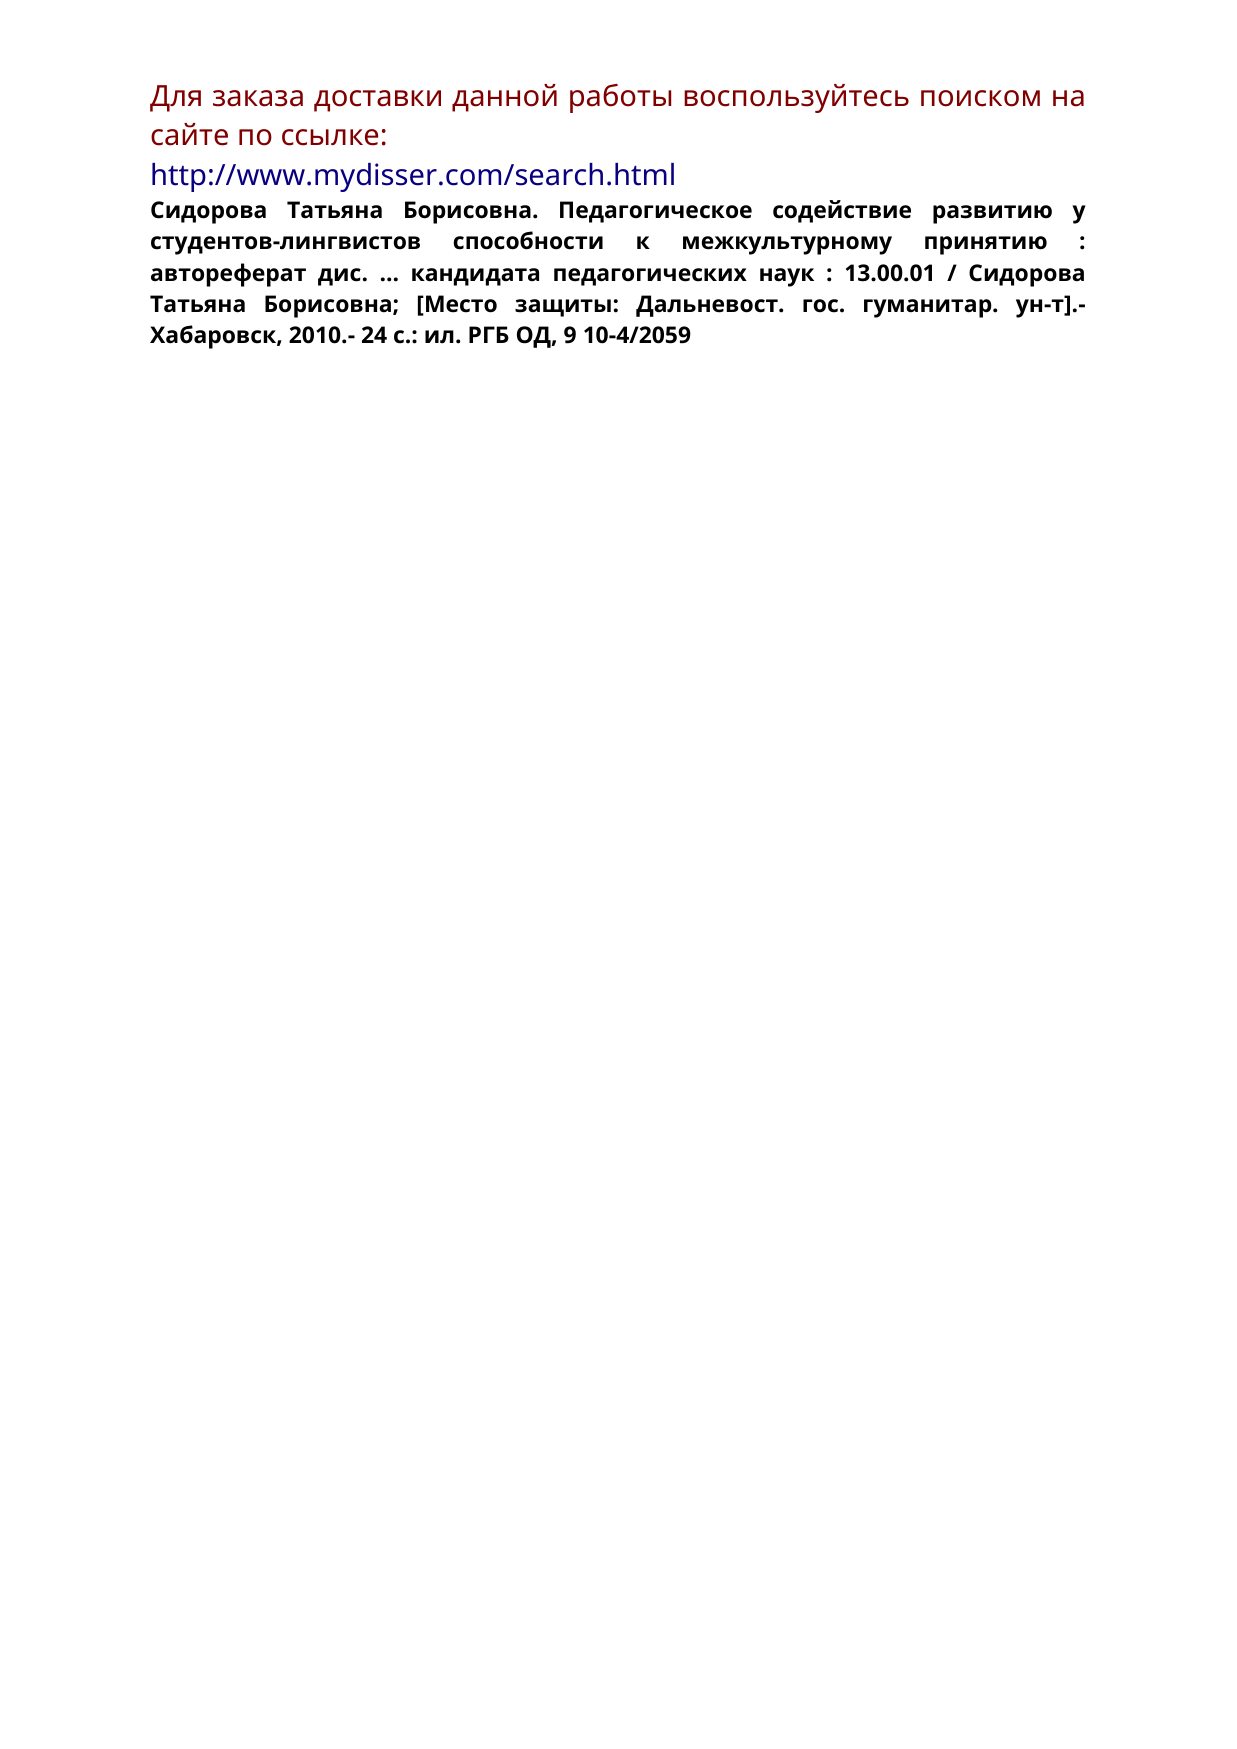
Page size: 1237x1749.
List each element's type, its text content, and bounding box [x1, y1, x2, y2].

text Сидорова Татьяна Борисовна. Педагогическое содействие развитию у студентов-лингвистов способности к межкультурному принятию : автореферат дис. ... кандидата педагогических наук : 13.00.01 / Сидорова Татьяна Борисовна; [Место защиты: Дальневост. гос. гуманитар. ун-т].- Хабаровск, 2010.- 24 с.: ил. РГБ ОД, 9 10-4/2059 [150, 194, 1086, 350]
